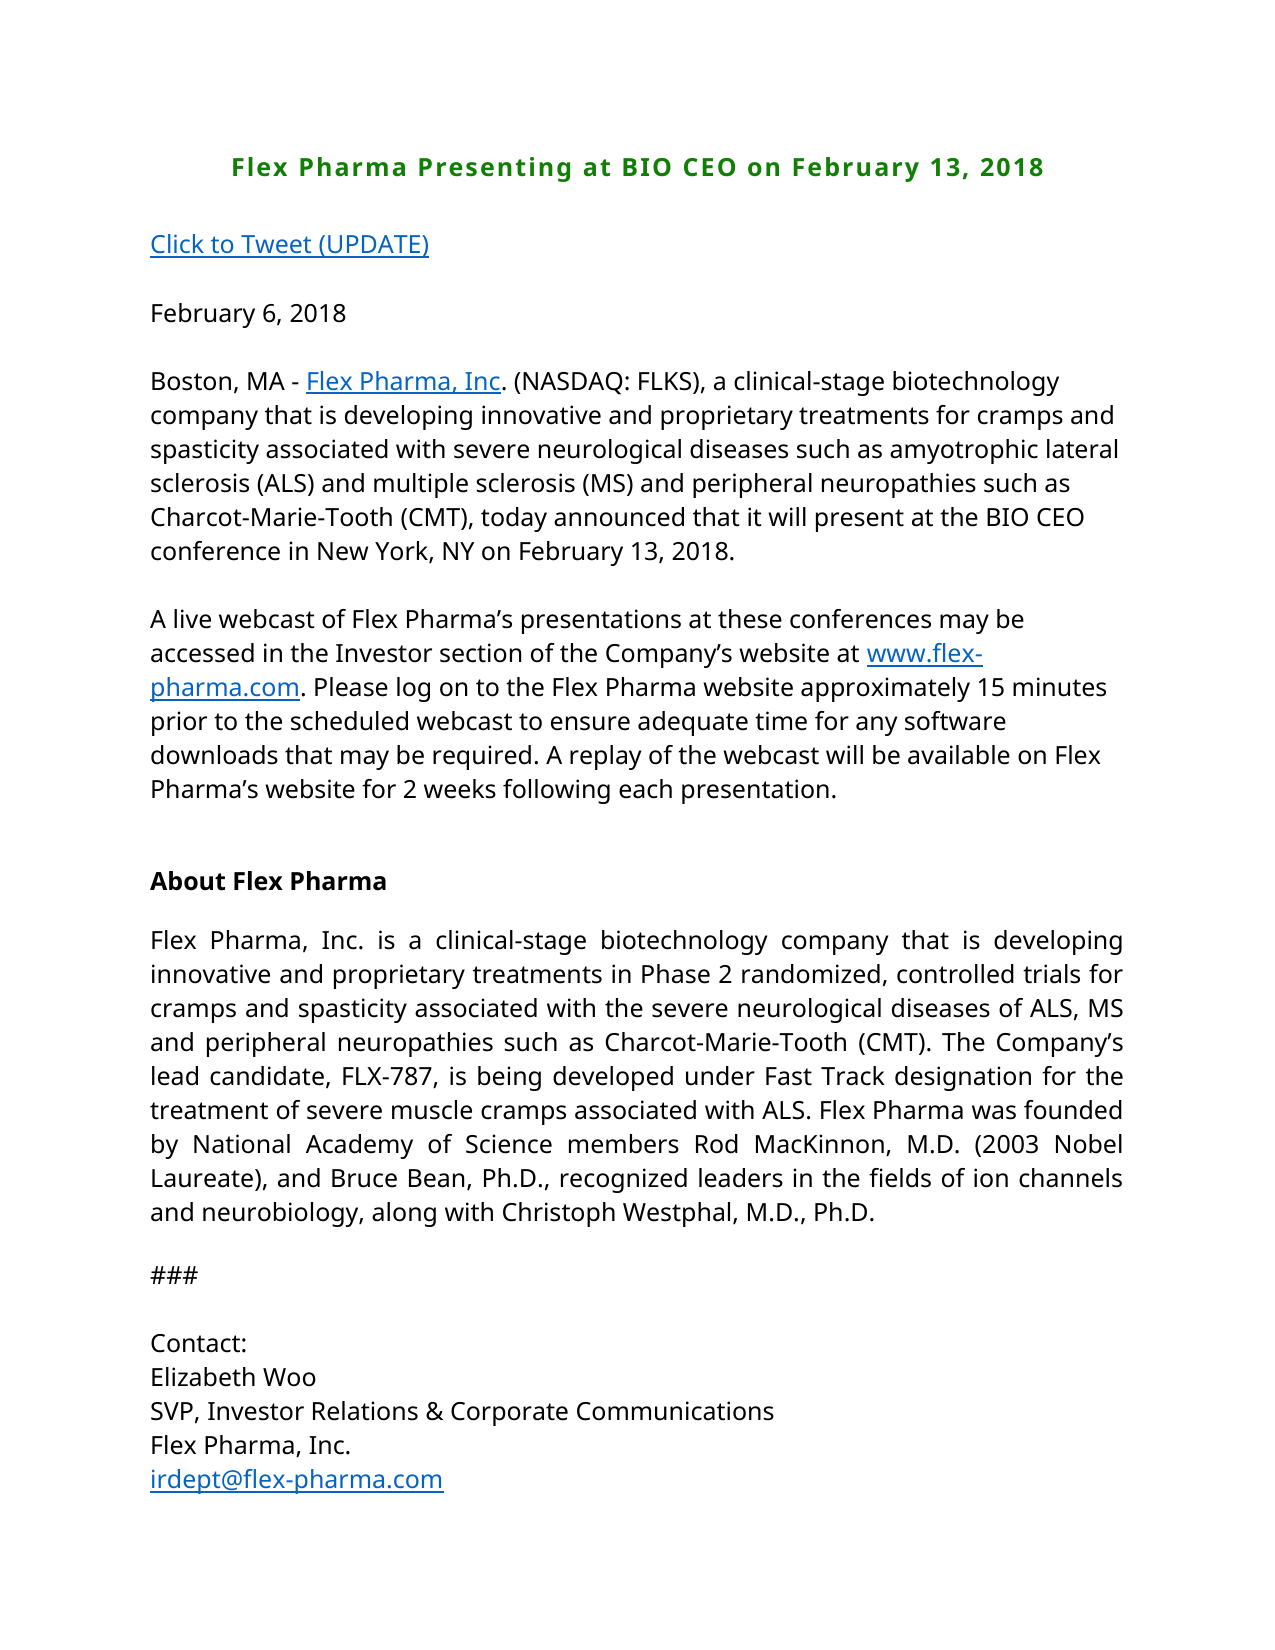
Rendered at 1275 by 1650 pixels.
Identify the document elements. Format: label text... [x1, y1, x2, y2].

text ### [150, 1258, 1125, 1292]
text About Flex Pharma [150, 864, 1125, 898]
text Click to Tweet (UPDATE) [150, 227, 1125, 261]
text February 6, 2018 [150, 295, 1125, 329]
text Elizabeth Woo [150, 1360, 1125, 1394]
text SVP, Investor Relations & Corporate Communications [150, 1394, 1125, 1428]
text A live webcast of Flex Pharma’s presentations at these conferences may be accessed in the Investor section of the Company’s website at www.flex-pharma.com. Please log on to the Flex Pharma website approximately 15 minutes prior to the scheduled webcast to ensure adequate time for any software downloads that may be required. A replay of the webcast will be available on Flex Pharma’s website for 2 weeks following each presentation. [150, 602, 1125, 806]
text Flex Pharma, Inc. [150, 1428, 1125, 1462]
text Flex Pharma Presenting at BIO CEO on February 13, 2018 [150, 150, 1125, 184]
text irdept@flex-pharma.com [150, 1462, 1125, 1496]
text Flex Pharma, Inc. is a clinical-stage biotechnology company that is developing innovative and proprietary treatments in Phase 2 randomized, controlled trials for cramps and spasticity associated with the severe neurological diseases of ALS, MS and peripheral neuropathies such as Charcot-Marie-Tooth (CMT). The Company’s lead candidate, FLX-787, is being developed under Fast Track designation for the treatment of severe muscle cramps associated with ALS. Flex Pharma was founded by National Academy of Science members Rod MacKinnon, M.D. (2003 Nobel Laureate), and Bruce Bean, Ph.D., recognized leaders in the fields of ion channels and neurobiology, along with Christoph Westphal, M.D., Ph.D. [150, 922, 1125, 1229]
text Boston, MA - Flex Pharma, Inc. (NASDAQ: FLKS), a clinical-stage biotechnology company that is developing innovative and proprietary treatments for cramps and spasticity associated with severe neurological diseases such as amyotrophic lateral sclerosis (ALS) and multiple sclerosis (MS) and peripheral neuropathies such as Charcot-Marie-Tooth (CMT), today announced that it will present at the BIO CEO conference in New York, NY on February 13, 2018. [150, 363, 1125, 568]
text Contact: [150, 1326, 1125, 1360]
